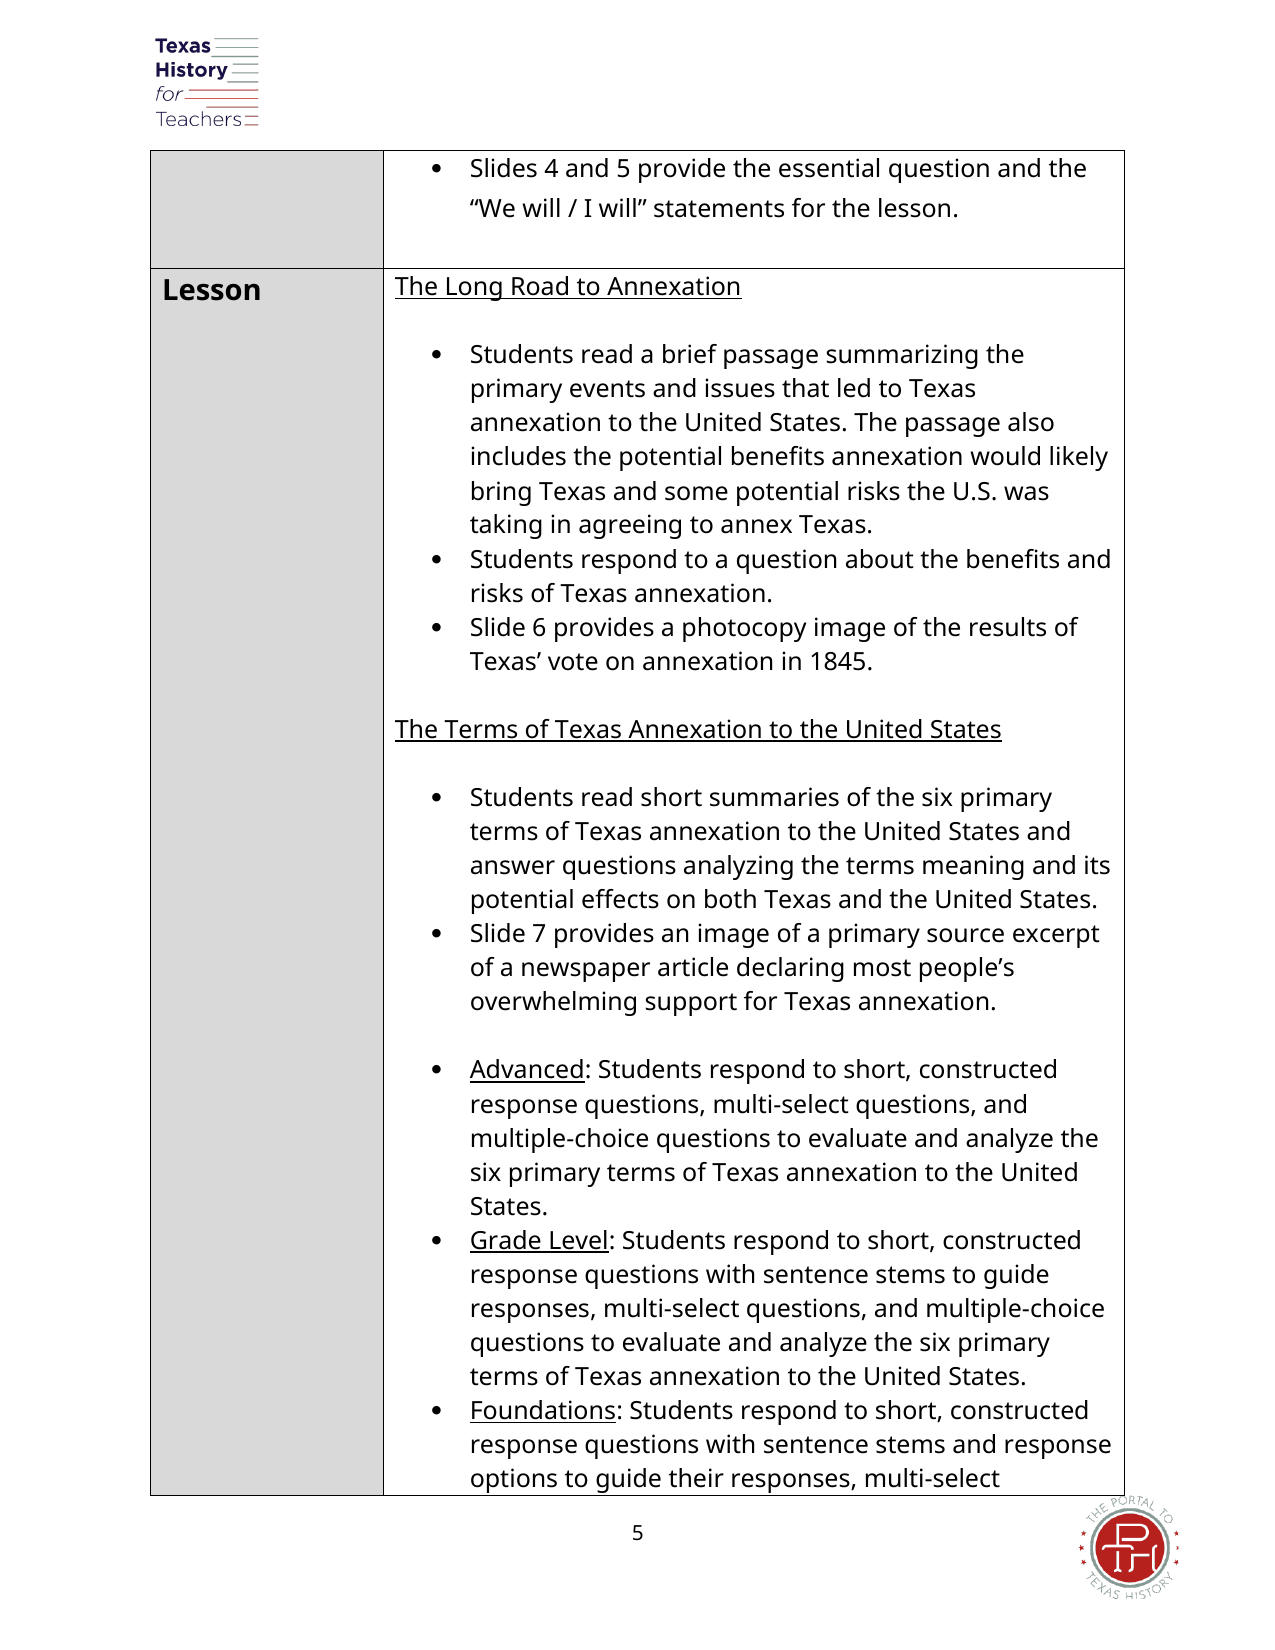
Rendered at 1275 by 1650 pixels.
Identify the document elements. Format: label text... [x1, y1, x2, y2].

picture [1078, 1495, 1179, 1599]
table_cell Lesson [151, 269, 383, 1495]
table_header Warm-up [151, 151, 383, 268]
